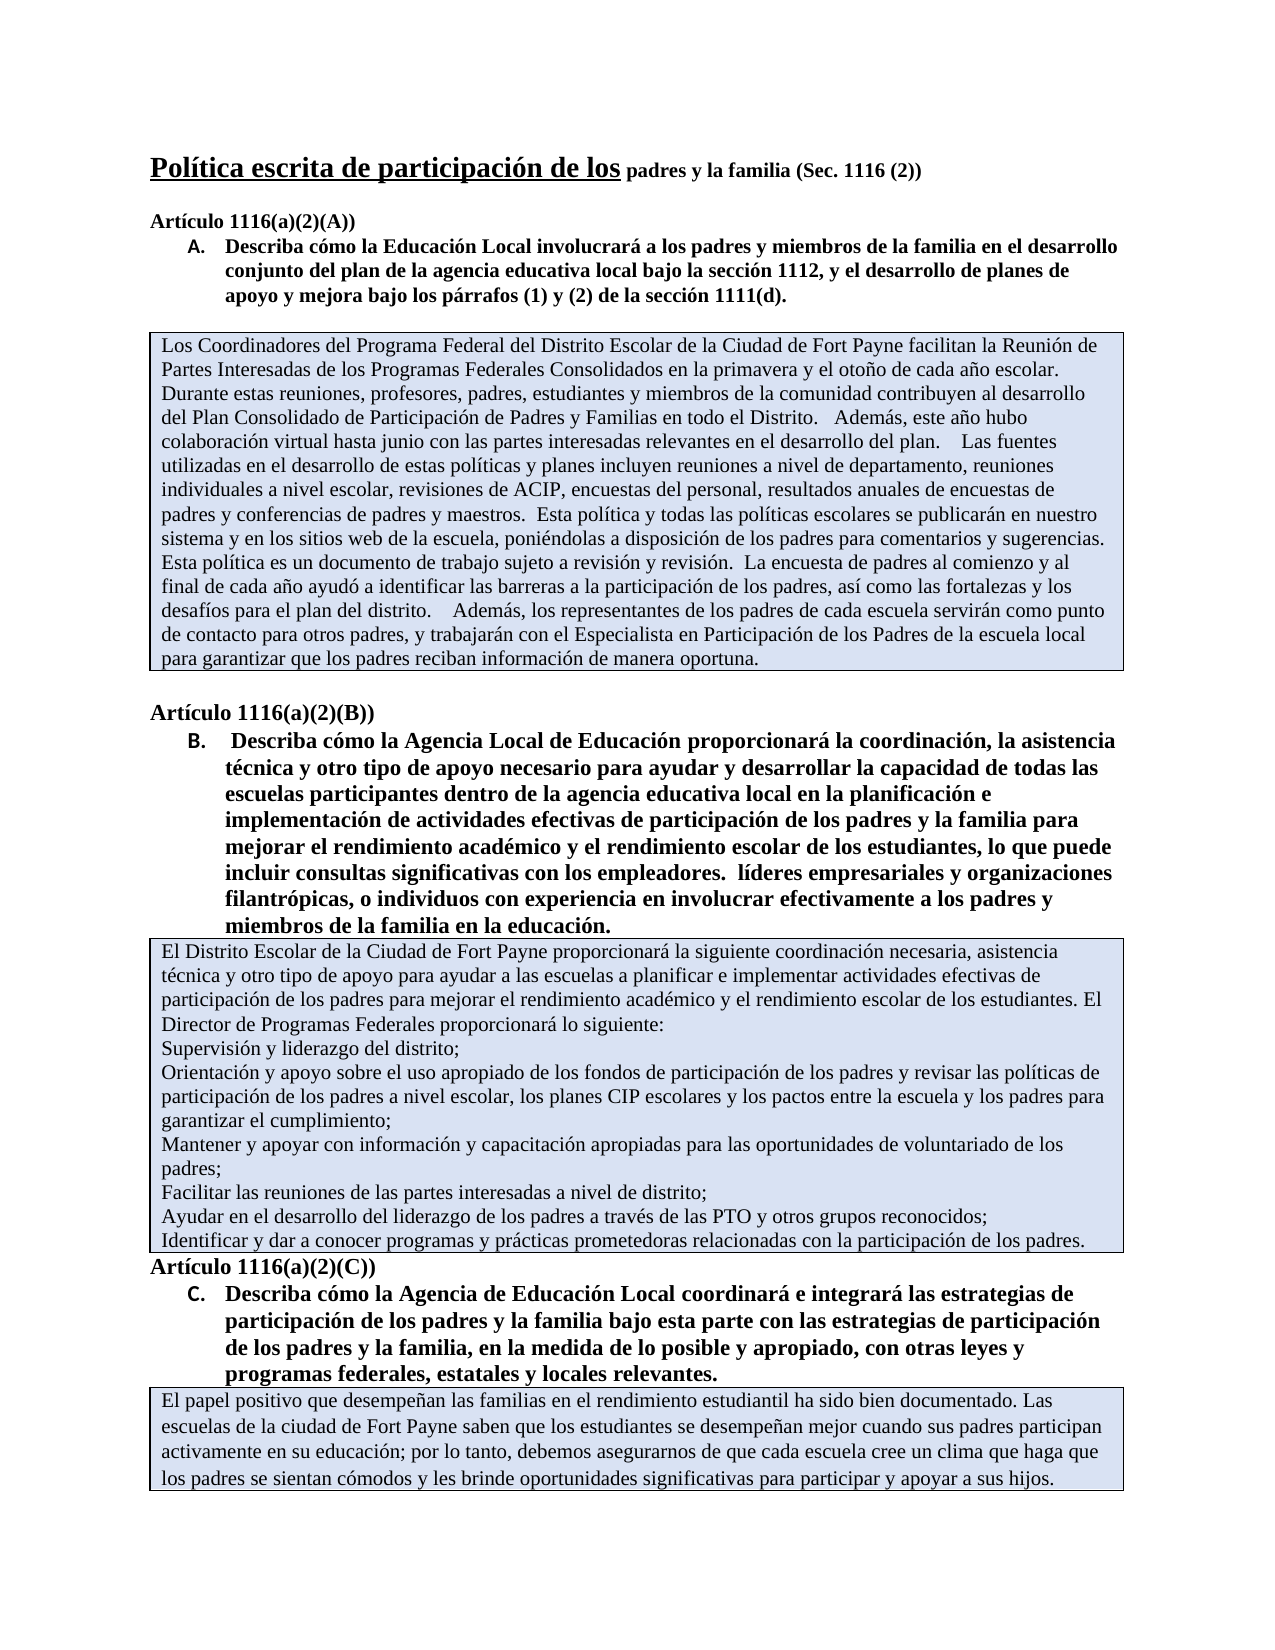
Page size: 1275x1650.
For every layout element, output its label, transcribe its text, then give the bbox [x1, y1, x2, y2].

text Artículo 1116(a)(2)(B)) [150, 699, 1125, 726]
text Artículo 1116(a)(2)(C)) [150, 1253, 1125, 1279]
list Describa cómo la Agencia Local de Educación proporcionará la coordinación, la asistencia técnica y otro tipo de apoyo necesario para ayudar y desarrollar la capacidad de todas las escuelas participantes dentro de la agencia educativa local en la planificación e implementación de actividades efectivas de participación de los padres y la familia para mejorar el rendimiento académico y el rendimiento escolar de los estudiantes, lo que puede incluir consultas significativas con los empleadores. líderes empresariales y organizaciones filantrópicas, o individuos con experiencia en involucrar efectivamente a los padres y miembros de la familia en la educación. [187, 726, 1125, 938]
list Describa cómo la Educación Local involucrará a los padres y miembros de la familia en el desarrollo conjunto del plan de la agencia educativa local bajo la sección 1112, y el desarrollo de planes de apoyo y mejora bajo los párrafos (1) y (2) de la sección 1111(d). [187, 233, 1125, 307]
text Artículo 1116(a)(2)(A)) [150, 209, 1125, 233]
table_header Los Coordinadores del Programa Federal del Distrito Escolar de la Ciudad de Fort Payne facilitan la Reunión de Partes Interesadas de los Programas Federales Consolidados en la primavera y el otoño de cada año escolar. Durante estas reuniones, profesores, padres, estudiantes y miembros de la comunidad contribuyen al desarrollo del Plan Consolidado de Participación de Padres y Familias en todo el Distrito. Además, este año hubo colaboración virtual hasta junio con las partes interesadas relevantes en el desarrollo del plan. Las fuentes utilizadas en el desarrollo de estas políticas y planes incluyen reuniones a nivel de departamento, reuniones individuales a nivel escolar, revisiones de ACIP, encuestas del personal, resultados anuales de encuestas de padres y conferencias de padres y maestros. Esta política y todas las políticas escolares se publicarán en nuestro sistema y en los sitios web de la escuela, poniéndolas a disposición de los padres para comentarios y sugerencias. Esta política es un documento de trabajo sujeto a revisión y revisión. La encuesta de padres al comienzo y al final de cada año ayudó a identificar las barreras a la participación de los padres, así como las fortalezas y los desafíos para el plan del distrito. Además, los representantes de los padres de cada escuela servirán como punto de contacto para otros padres, y trabajarán con el Especialista en Participación de los Padres de la escuela local para garantizar que los padres reciban información de manera oportuna. [151, 333, 1123, 670]
table_header El Distrito Escolar de la Ciudad de Fort Payne proporcionará la siguiente coordinación necesaria, asistencia técnica y otro tipo de apoyo para ayudar a las escuelas a planificar e implementar actividades efectivas de participación de los padres para mejorar el rendimiento académico y el rendimiento escolar de los estudiantes. El Director de Programas Federales proporcionará lo siguiente: Supervisión y liderazgo del distrito; Orientación y apoyo sobre el uso apropiado de los fondos de participación de los padres y revisar las políticas de participación de los padres a nivel escolar, los planes CIP escolares y los pactos entre la escuela y los padres para garantizar el cumplimiento; Mantener y apoyar con información y capacitación apropiadas para las oportunidades de voluntariado de los padres; Facilitar las reuniones de las partes interesadas a nivel de distrito; Ayudar en el desarrollo del liderazgo de los padres a través de las PTO y otros grupos reconocidos; Identificar y dar a conocer programas y prácticas prometedoras relacionadas con la participación de los padres. [151, 939, 1123, 1252]
list Describa cómo la Agencia de Educación Local coordinará e integrará las estrategias de participación de los padres y la familia bajo esta parte con las estrategias de participación de los padres y la familia, en la medida de lo posible y apropiado, con otras leyes y programas federales, estatales y locales relevantes. [187, 1279, 1125, 1387]
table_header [151, 1388, 1123, 1489]
text Política escrita de participación de los padres y la familia (Sec. 1116 (2)) [150, 150, 1125, 183]
